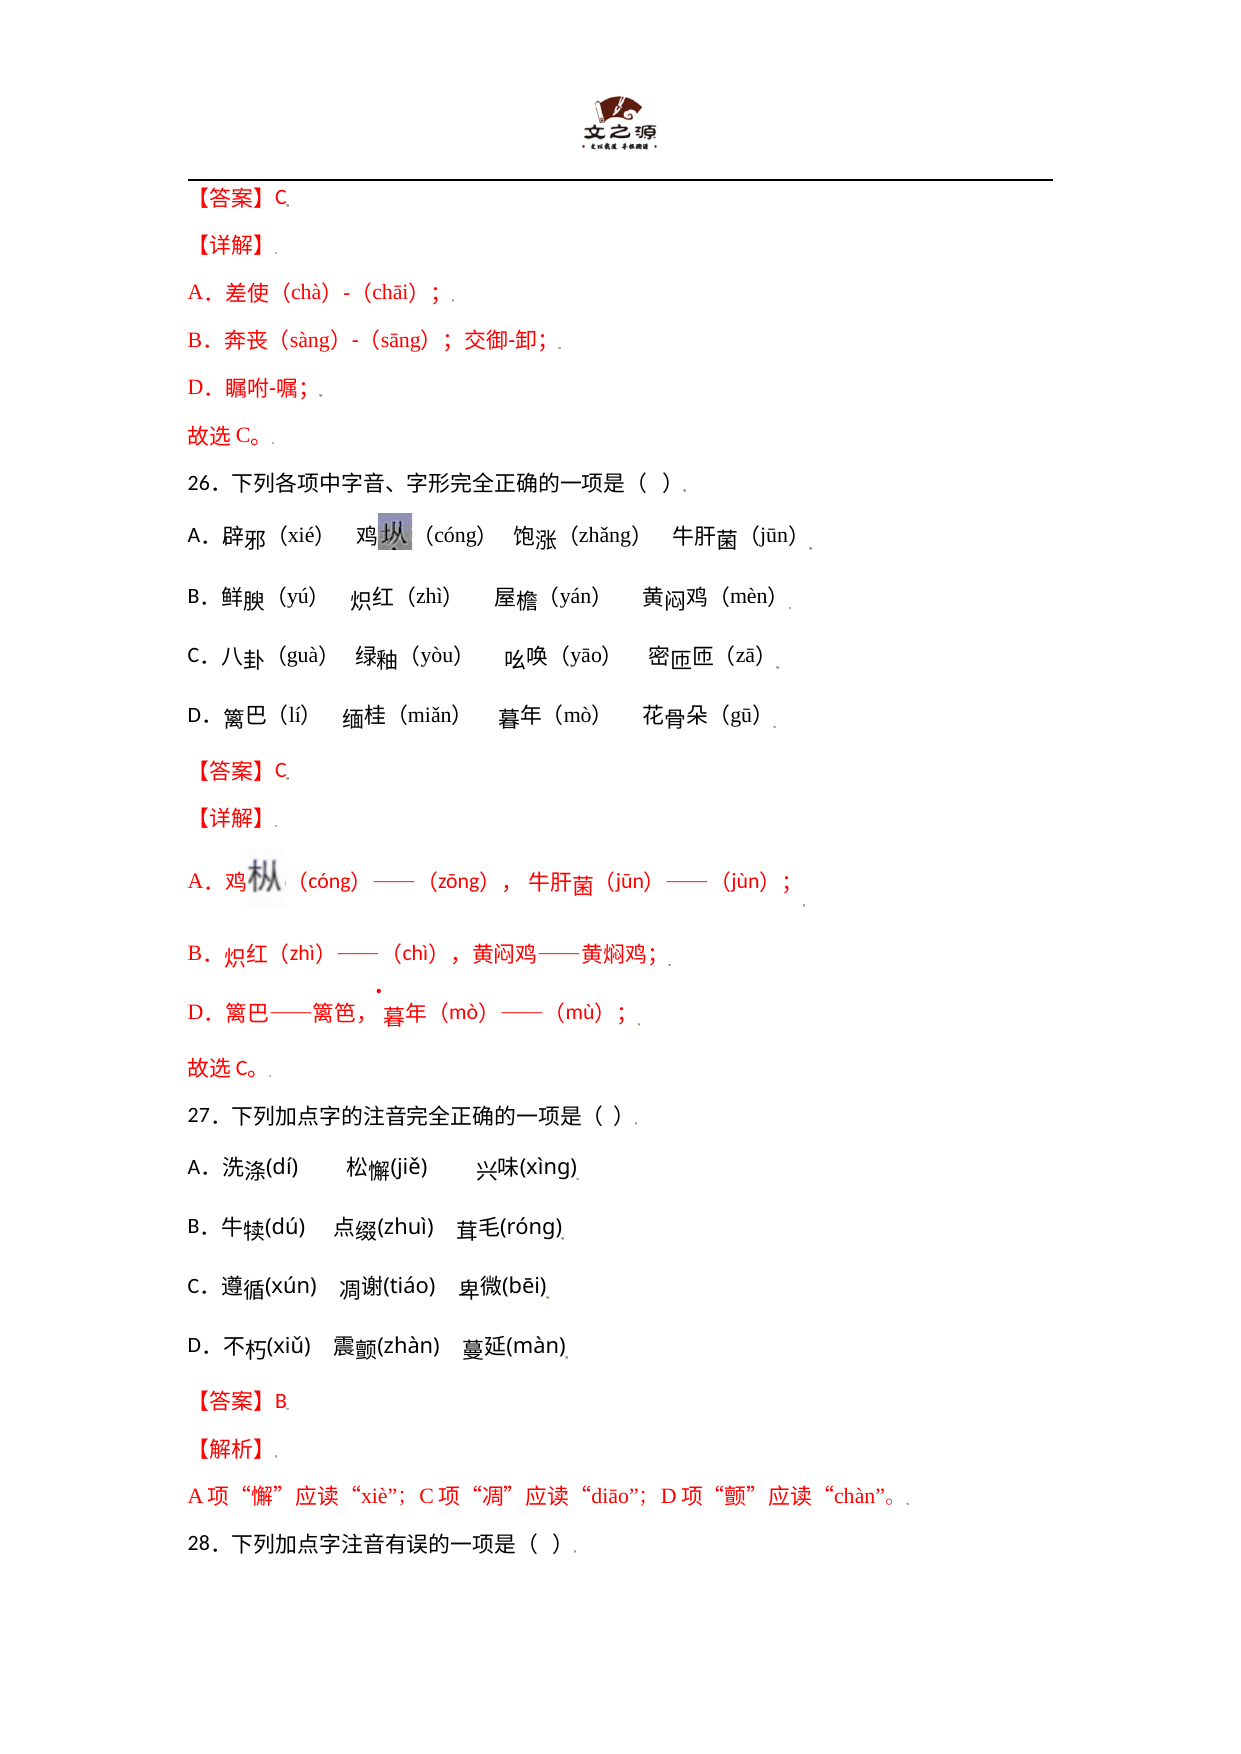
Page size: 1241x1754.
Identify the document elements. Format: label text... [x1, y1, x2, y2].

text B．鲜腴（yú） 炽红（zhì） 屋檐（yán） 黄闷鸡（mèn） [187, 576, 1053, 615]
text 26．下列各项中字音、字形完全正确的一项是（ ） [187, 466, 1053, 498]
text 故选C。 [187, 1051, 1053, 1083]
text A．差使（chà）-（chāi）； [187, 276, 1053, 308]
text A．洗涤(dí) 松懈(jiě) 兴味(xìng) [187, 1146, 1053, 1186]
text D．不朽(xiǔ) 震颤(zhàn) 蔓延(màn) [187, 1325, 1053, 1364]
text 【答案】C [187, 181, 1053, 213]
text B．牛犊(dú) 点缀(zhuì) 茸毛(róng) [187, 1206, 1053, 1246]
picture [543, 73, 698, 178]
text D．篱巴（lí） 缅桂（miǎn） 暮年（mò） 花骨朵（gū） [187, 694, 1053, 734]
text 【答案】C [187, 754, 1053, 786]
picture [377, 513, 413, 550]
text D．篱巴——篱笆， 暮年（mò）——（mù）； [187, 992, 1053, 1032]
text 27．下列加点字的注音完全正确的一项是（ ） [187, 1099, 1053, 1131]
text 【详解】 [187, 228, 1053, 260]
text A项“懈”应读“xiè”；C项“凋”应读“diāo”；D项“颤”应读“chàn”。 [187, 1479, 1053, 1511]
text C．八卦（guà） 绿釉（yòu） 吆唤（yāo） 密匝匝（zā） [187, 635, 1053, 675]
text B．奔丧（sàng）-（sāng）；交御-卸； [187, 323, 1053, 355]
text A．鸡（cóng）——（zōng）， 牛肝菌（jūn）——（jùn）； [187, 849, 1053, 913]
text D．瞩咐-嘱； [187, 371, 1053, 403]
text A．辟邪（xié） 鸡（cóng） 饱涨（zhǎng） 牛肝菌（jūn） [187, 514, 1053, 556]
text 【解析】 [187, 1432, 1053, 1463]
picture [247, 848, 287, 907]
text 故选C。 [187, 419, 1053, 450]
text B．炽红（zhì）——（chì），黄闷鸡——黄焖鸡； [187, 933, 1053, 972]
text C．遵循(xún) 凋谢(tiáo) 卑微(bēi) [187, 1265, 1053, 1305]
text 【详解】 [187, 801, 1053, 833]
text 【答案】B [187, 1384, 1053, 1416]
text 28．下列加点字注音有误的一项是（ ） [187, 1527, 1053, 1558]
